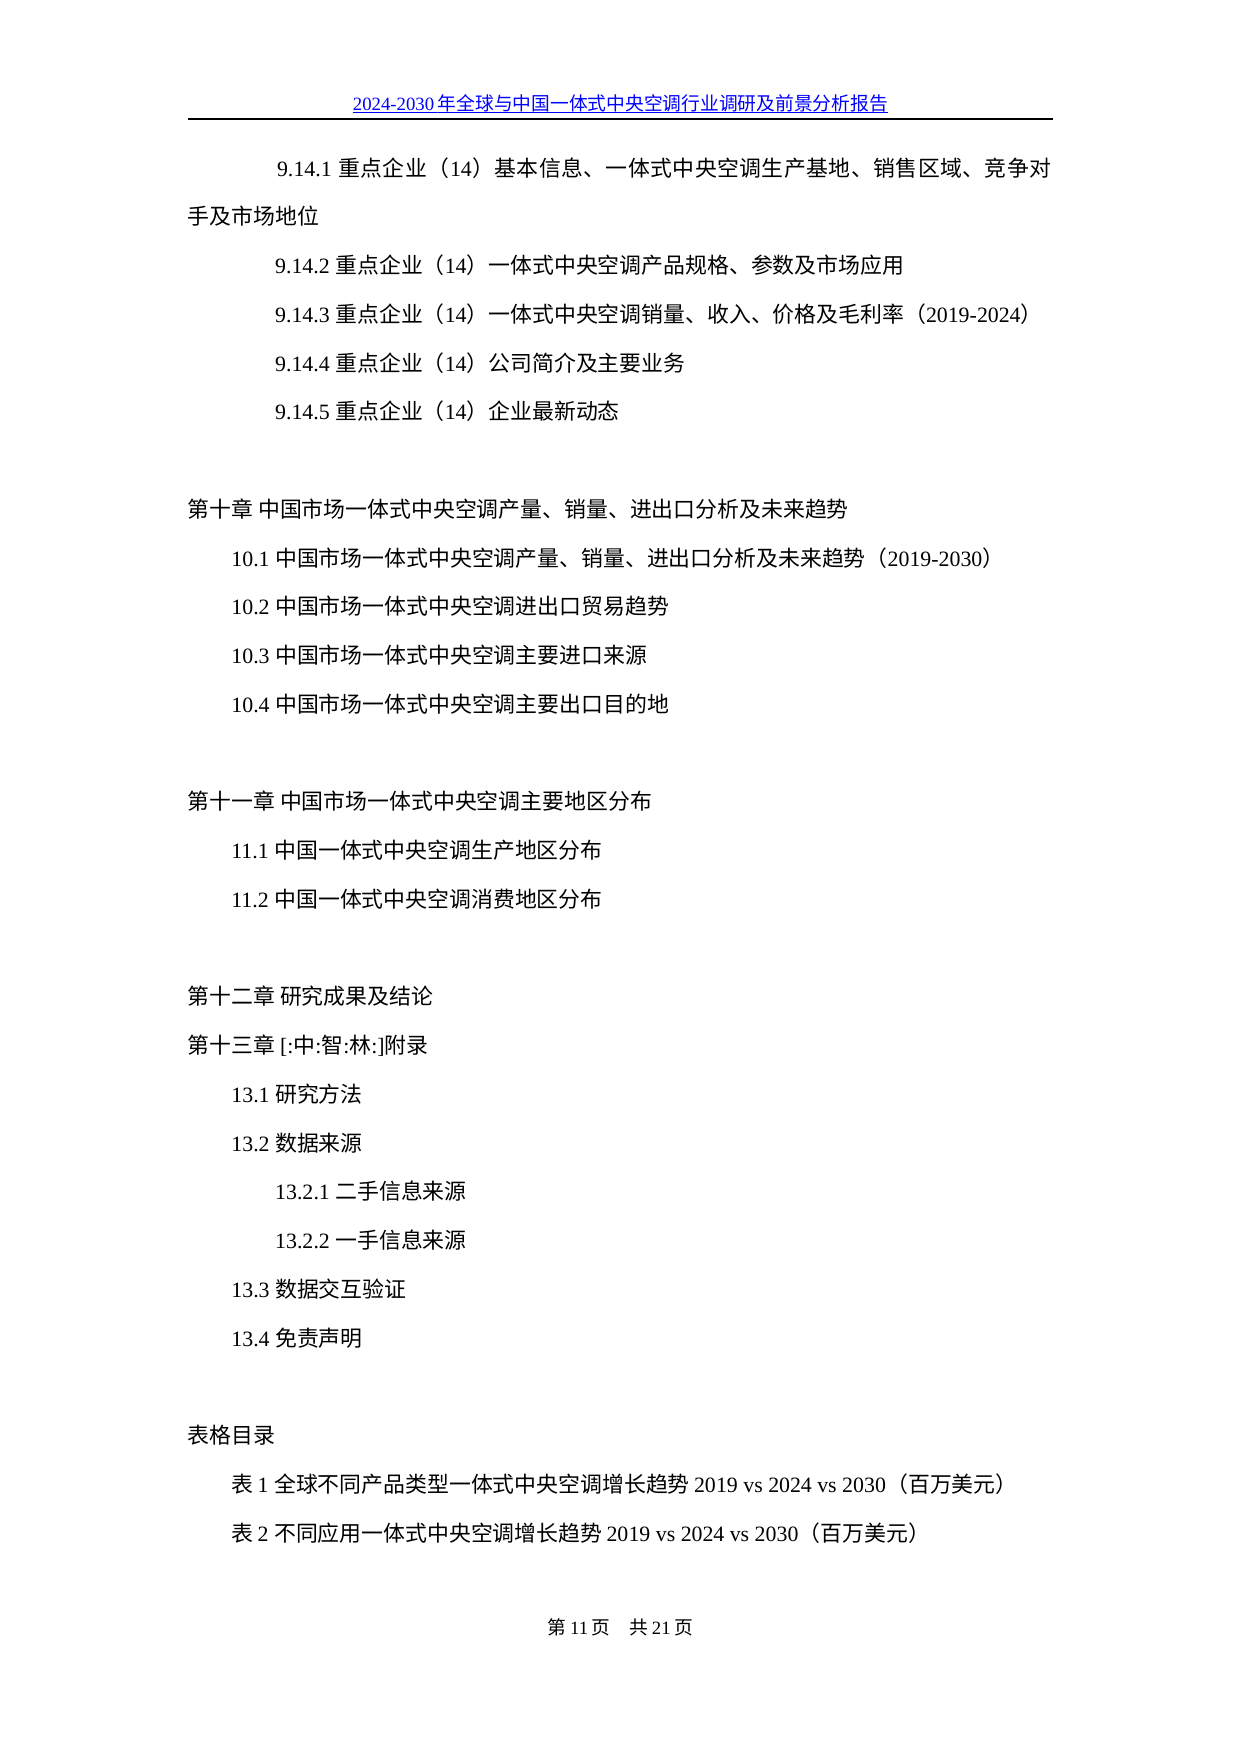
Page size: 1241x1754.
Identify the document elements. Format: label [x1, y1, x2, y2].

text [187, 150, 1053, 1548]
